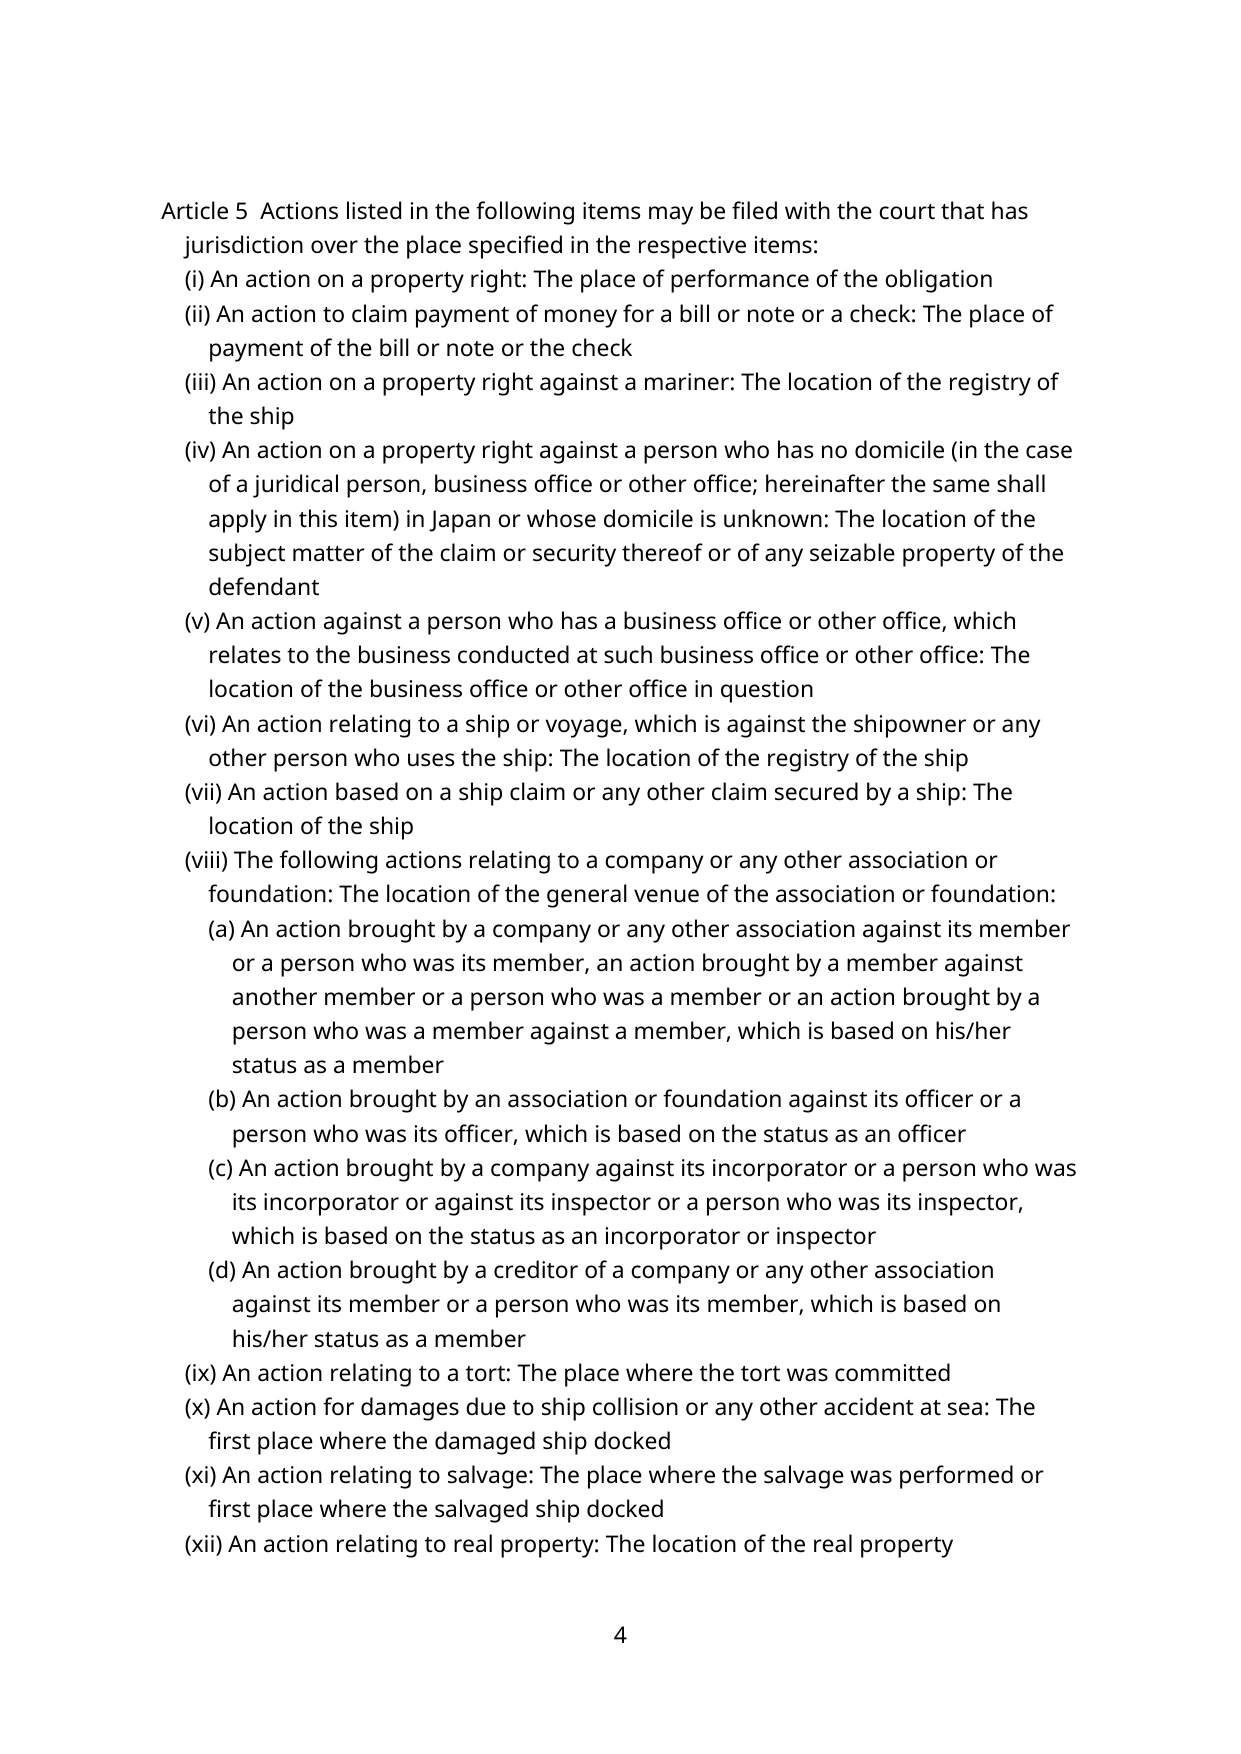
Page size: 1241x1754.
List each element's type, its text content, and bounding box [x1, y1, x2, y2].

text (b) An action brought by an association or foundation against its officer or a person who was its officer, which is based on the status as an officer [207, 1082, 1079, 1150]
text (xi) An action relating to salvage: The place where the salvage was performed or first place where the salvaged ship docked [184, 1458, 1079, 1526]
text (a) An action brought by a company or any other association against its member or a person who was its member, an action brought by a member against another member or a person who was a member or an action brought by a person who was a member against a member, which is based on his/her status as a member [207, 911, 1079, 1082]
text (xii) An action relating to real property: The location of the real property [184, 1526, 1079, 1560]
text (vi) An action relating to a ship or voyage, which is against the shipowner or any other person who uses the ship: The location of the registry of the ship [184, 706, 1079, 774]
text (x) An action for damages due to ship collision or any other accident at sea: The first place where the damaged ship docked [184, 1389, 1079, 1458]
text (iii) An action on a property right against a mariner: The location of the registry of the ship [184, 364, 1079, 433]
text Article 5 Actions listed in the following items may be filed with the court that has jurisdiction over the place specified in the respective items: [161, 194, 1079, 262]
text (vii) An action based on a ship claim or any other claim secured by a ship: The location of the ship [184, 774, 1079, 843]
text (ix) An action relating to a tort: The place where the tort was committed [184, 1355, 1079, 1389]
text (iv) An action on a property right against a person who has no domicile (in the case of a juridical person, business office or other office; hereinafter the same shall apply in this item) in Japan or whose domicile is unknown: The location of the subject matter of the claim or security thereof or of any seizable property of the defendant [184, 433, 1079, 604]
text (i) An action on a property right: The place of performance of the obligation [184, 262, 1079, 296]
text (viii) The following actions relating to a company or any other association or foundation: The location of the general venue of the association or foundation: [184, 843, 1079, 911]
text (v) An action against a person who has a business office or other office, which relates to the business conducted at such business office or other office: The location of the business office or other office in question [184, 604, 1079, 706]
text (c) An action brought by a company against its incorporator or a person who was its incorporator or against its inspector or a person who was its inspector, which is based on the status as an incorporator or inspector [207, 1150, 1079, 1253]
text (ii) An action to claim payment of money for a bill or note or a check: The place of payment of the bill or note or the check [184, 296, 1079, 364]
text (d) An action brought by a creditor of a company or any other association against its member or a person who was its member, which is based on his/her status as a member [207, 1253, 1079, 1355]
